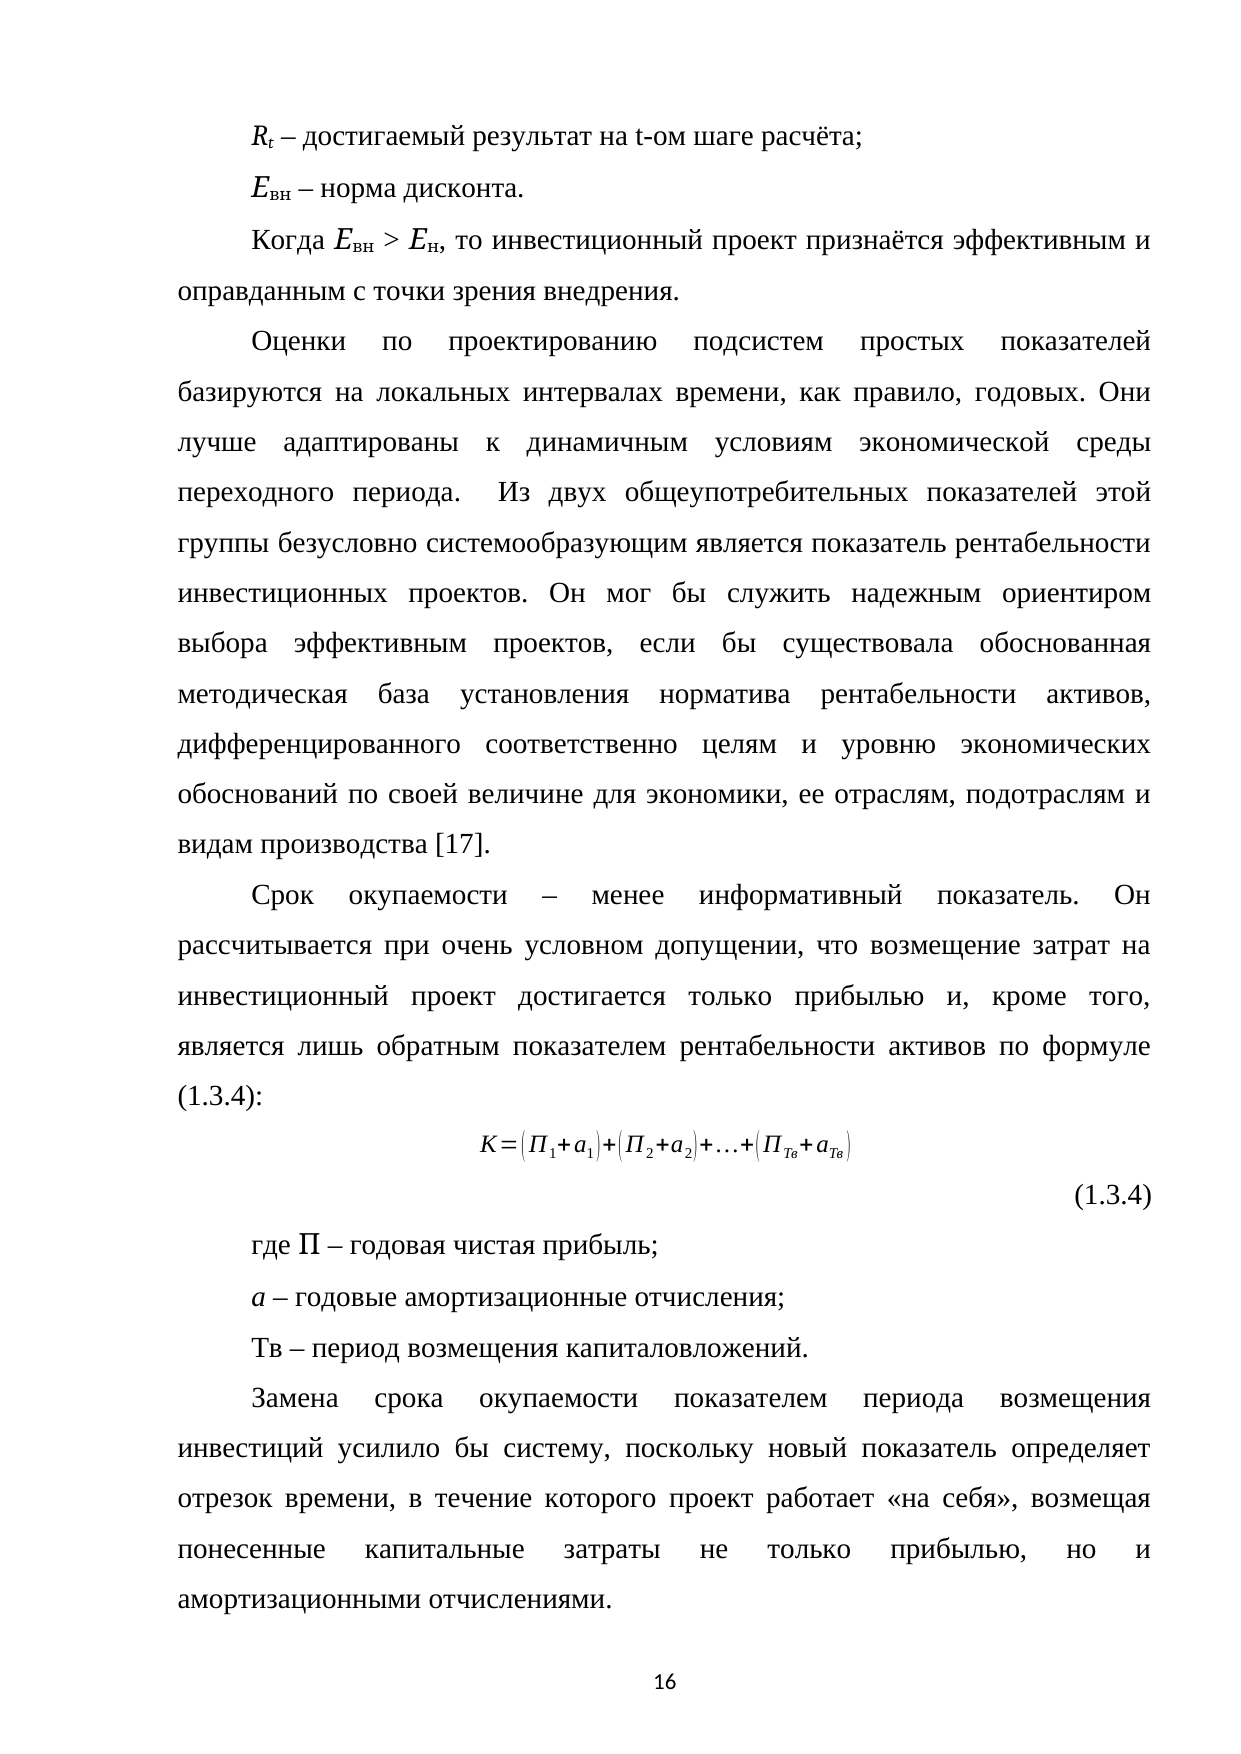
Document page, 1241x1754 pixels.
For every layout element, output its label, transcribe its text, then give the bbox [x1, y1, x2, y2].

text Тв – период возмещения капиталовложений. [177, 1330, 1152, 1363]
text Оценки по проектированию подсистем простых показателей базируются на локальных интервалах времени, как правило, годовых. Они лучше адаптированы к динамичным условиям экономической среды переходного периода. Из двух общеупотребительных показателей этой группы безусловно системообразующим является показатель рентабельности инвестиционных проектов. Он мог бы служить надежным ориентиром выбора эффективным проектов, если бы существовала обоснованная методическая база установления норматива рентабельности активов, дифференцированного соответственно целям и уровню экономических обоснований по своей величине для экономики, ее отраслям, подотраслям и видам производства [17]. [177, 323, 1152, 860]
text Срок окупаемости – менее информативный показатель. Он рассчитывается при очень условном допущении, что возмещение затрат на инвестиционный проект достигается только прибылью и, кроме того, является лишь обратным показателем рентабельности активов по формуле (1.3.4): [177, 877, 1152, 1112]
text Евн – норма дисконта. [177, 170, 1152, 204]
text a – годовые амортизационные отчисления; [177, 1279, 1152, 1313]
text (1.3.4) [186, 1177, 1152, 1211]
text где П – годовая чистая прибыль; [177, 1227, 1152, 1262]
text Замена срока окупаемости показателем периода возмещения инвестиций усилило бы систему, поскольку новый показатель определяет отрезок времени, в течение которого проект работает «на себя», возмещая понесенные капитальные затраты не только прибылью, но и амортизационными отчислениями. [177, 1380, 1152, 1615]
text Rt – достигаемый результат на t-ом шаге расчёта; [177, 118, 1152, 153]
text Когда Евн > Ен, то инвестиционный проект признаётся эффективным и оправданным с точки зрения внедрения. [177, 222, 1152, 307]
